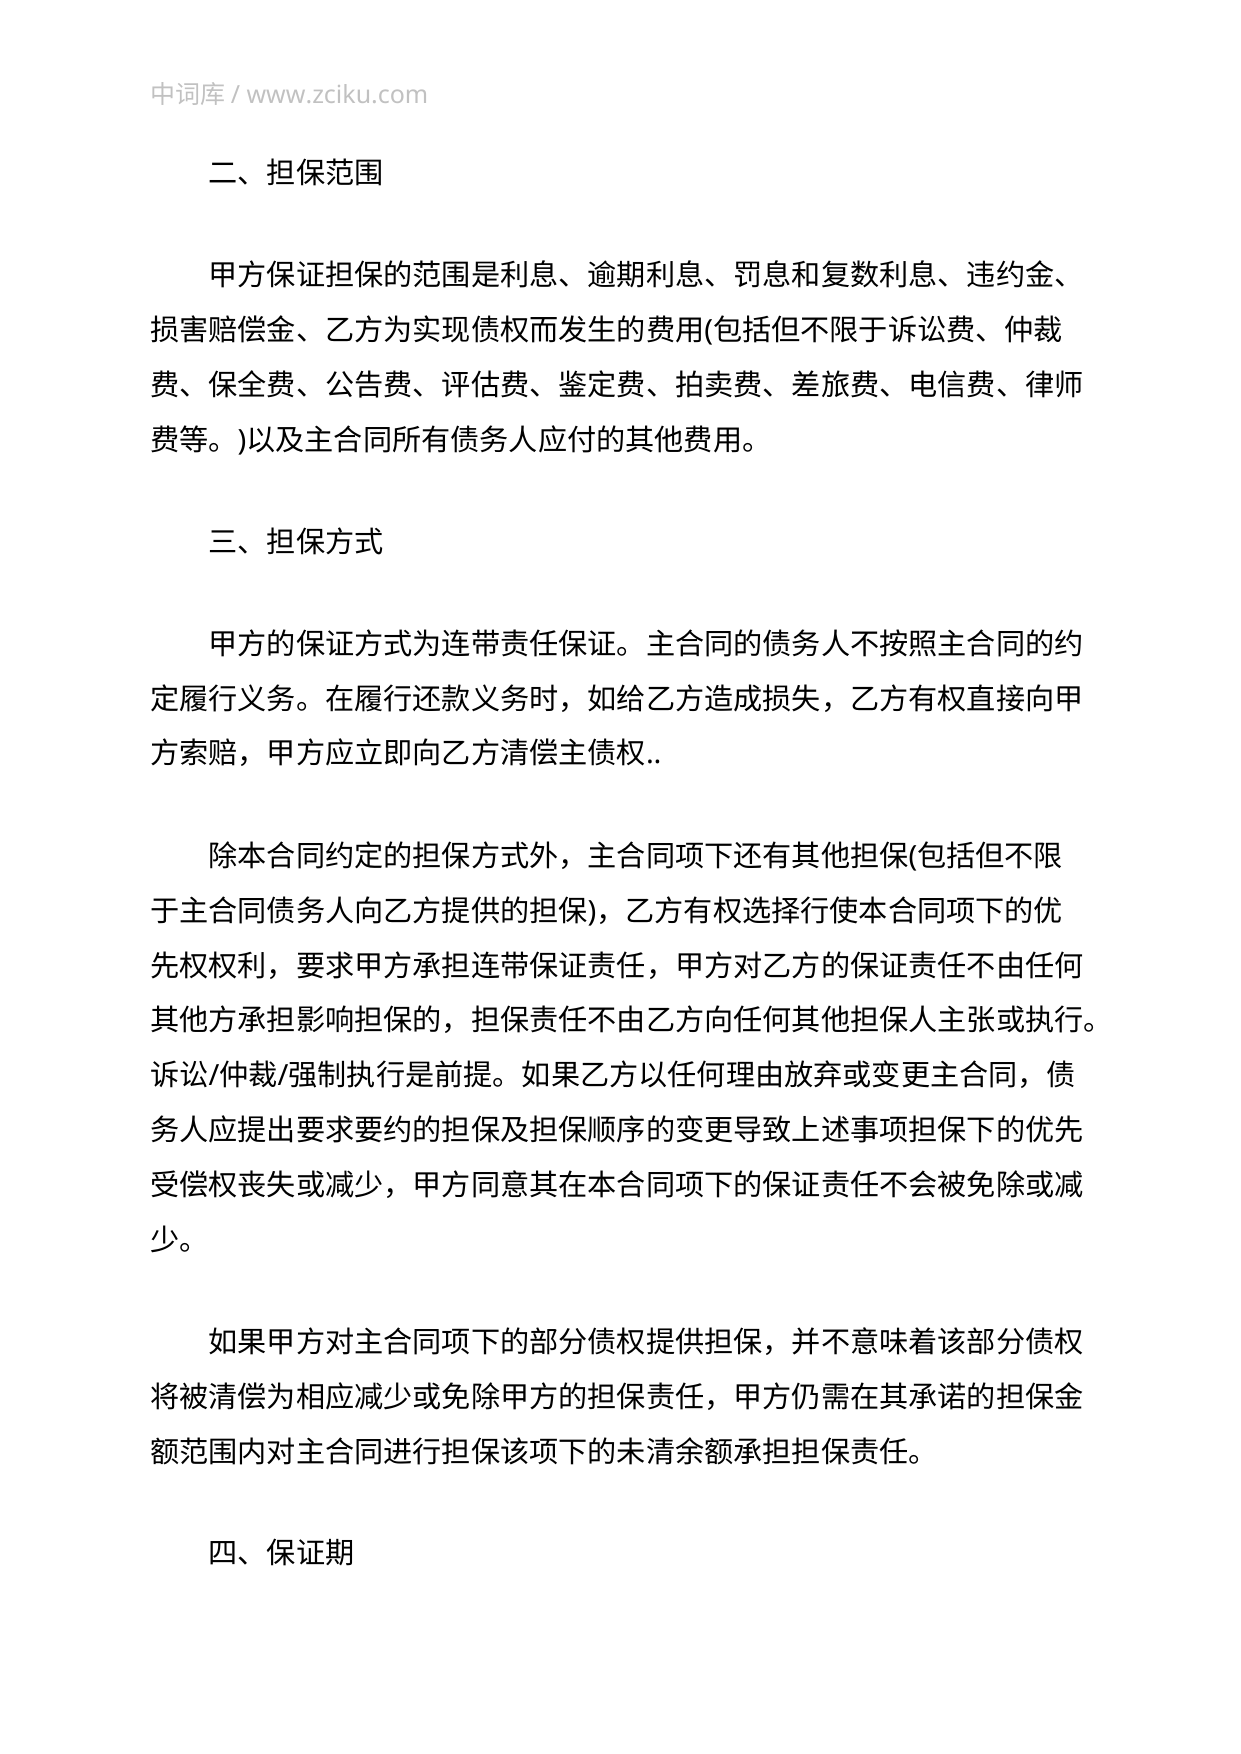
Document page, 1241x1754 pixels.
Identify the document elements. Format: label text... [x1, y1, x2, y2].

text 甲方保证担保的范围是利息、逾期利息、罚息和复数利息、违约金、损害赔偿金、乙方为实现债权而发生的费用(包括但不限于诉讼费、仲裁费、保全费、公告费、评估费、鉴定费、拍卖费、差旅费、电信费、律师费等。)以及主合同所有债务人应付的其他费用。 [150, 252, 1090, 459]
text 如果甲方对主合同项下的部分债权提供担保，并不意味着该部分债权将被清偿为相应减少或免除甲方的担保责任，甲方仍需在其承诺的担保金额范围内对主合同进行担保该项下的未清余额承担担保责任。 [150, 1318, 1090, 1471]
text 除本合同约定的担保方式外，主合同项下还有其他担保(包括但不限于主合同债务人向乙方提供的担保)，乙方有权选择行使本合同项下的优先权权利，要求甲方承担连带保证责任，甲方对乙方的保证责任不由任何其他方承担影响担保的，担保责任不由乙方向任何其他担保人主张或执行。诉讼/仲裁/强制执行是前提。如果乙方以任何理由放弃或变更主合同，债务人应提出要求要约的担保及担保顺序的变更导致上述事项担保下的优先受偿权丧失或减少，甲方同意其在本合同项下的保证责任不会被免除或减少。 [150, 832, 1090, 1259]
text 二、担保范围 [150, 150, 1090, 192]
text 甲方的保证方式为连带责任保证。主合同的债务人不按照主合同的约定履行义务。在履行还款义务时，如给乙方造成损失，乙方有权直接向甲方索赔，甲方应立即向乙方清偿主债权.. [150, 620, 1090, 772]
text 四、保证期 [150, 1530, 1090, 1572]
text 三、担保方式 [150, 518, 1090, 561]
